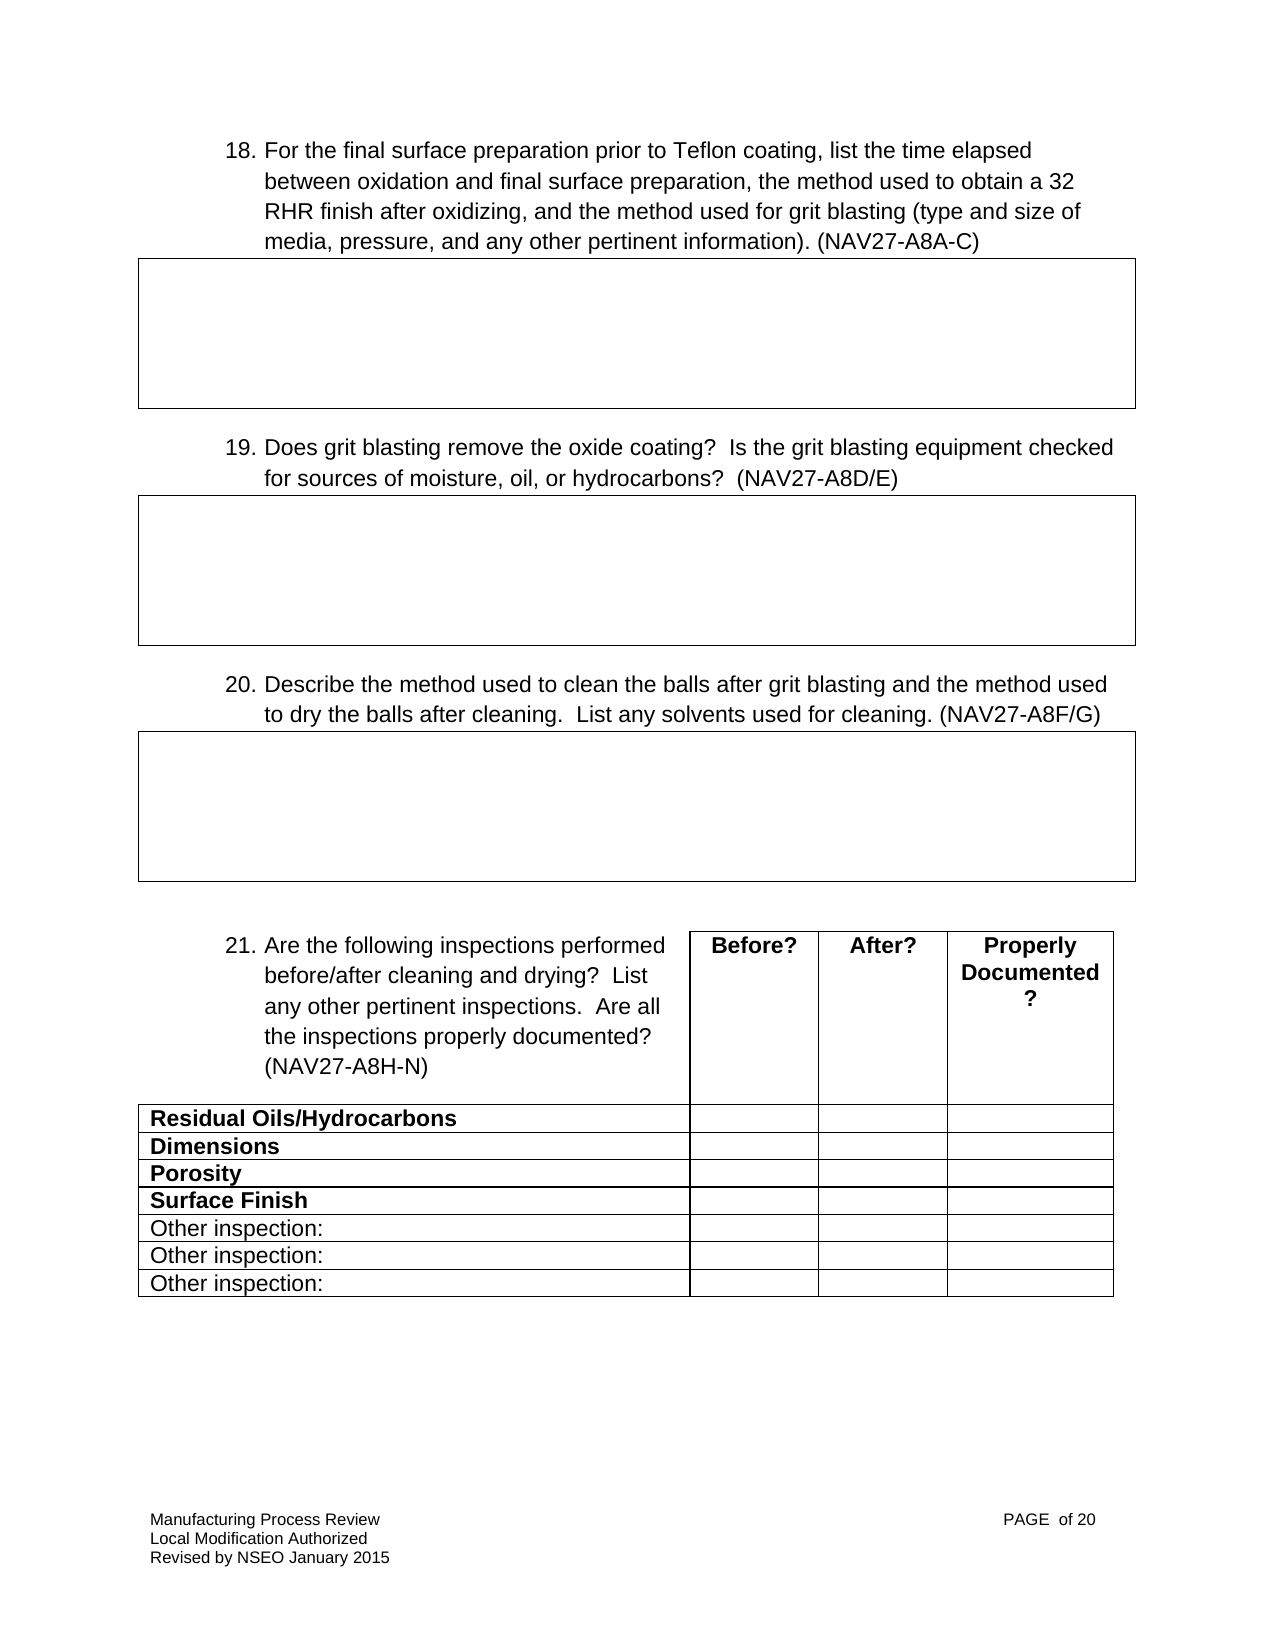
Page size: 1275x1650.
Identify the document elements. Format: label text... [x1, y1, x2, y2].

table_header [139, 732, 1135, 881]
table_cell [691, 1242, 818, 1268]
table_header [139, 259, 1135, 408]
table_cell [819, 1105, 947, 1132]
table_cell [819, 1215, 947, 1241]
table_header Properly Documented? [948, 932, 1113, 1104]
table_cell [819, 1133, 947, 1159]
table_cell Residual Oils/Hydrocarbons [139, 1105, 689, 1132]
table_cell Other inspection: [139, 1270, 689, 1296]
table_cell [948, 1242, 1113, 1268]
list Describe the method used to clean the balls after grit blasting and the method used to dry the balls after cleaning. List any solvents used for cleaning. (NAV27-A8F/G) [225, 671, 1125, 727]
list For the final surface preparation prior to Teflon coating, list the time elapsed between oxidation and final surface preparation, the method used to obtain a 32 RHR finish after oxidizing, and the method used for grit blasting (type and size of media, pressure, and any other pertinent information). (NAV27-A8A-C) [225, 137, 1125, 254]
table_cell Other inspection: [139, 1242, 689, 1268]
table_cell Dimensions [139, 1133, 689, 1159]
table_cell [819, 1188, 947, 1214]
table_cell [819, 1242, 947, 1268]
table_header After? [819, 932, 947, 1104]
table_cell [948, 1133, 1113, 1159]
table_header Before? [691, 932, 818, 1104]
table_cell [691, 1270, 818, 1296]
table_cell [948, 1160, 1113, 1186]
table_cell [691, 1215, 818, 1241]
table_cell [691, 1160, 818, 1186]
table_cell [691, 1105, 818, 1132]
table_cell Other inspection: [139, 1215, 689, 1241]
table_header Are the following inspections performed before/after cleaning and drying? List any other pertinent inspections. Are all the inspections properly documented? (NAV27-A8H-N) [138, 931, 689, 1104]
list Does grit blasting remove the oxide coating? Is the grit blasting equipment checked for sources of moisture, oil, or hydrocarbons? (NAV27-A8D/E) [225, 434, 1125, 491]
table_cell [948, 1215, 1113, 1241]
table_cell [691, 1188, 818, 1214]
table_cell [819, 1160, 947, 1186]
table_cell [948, 1188, 1113, 1214]
table_cell [691, 1133, 818, 1159]
table_cell Porosity [139, 1160, 689, 1186]
table_cell [948, 1105, 1113, 1132]
table_cell [948, 1270, 1113, 1296]
table_cell Surface Finish [139, 1188, 689, 1214]
table_header [139, 496, 1135, 645]
table_cell [819, 1270, 947, 1296]
